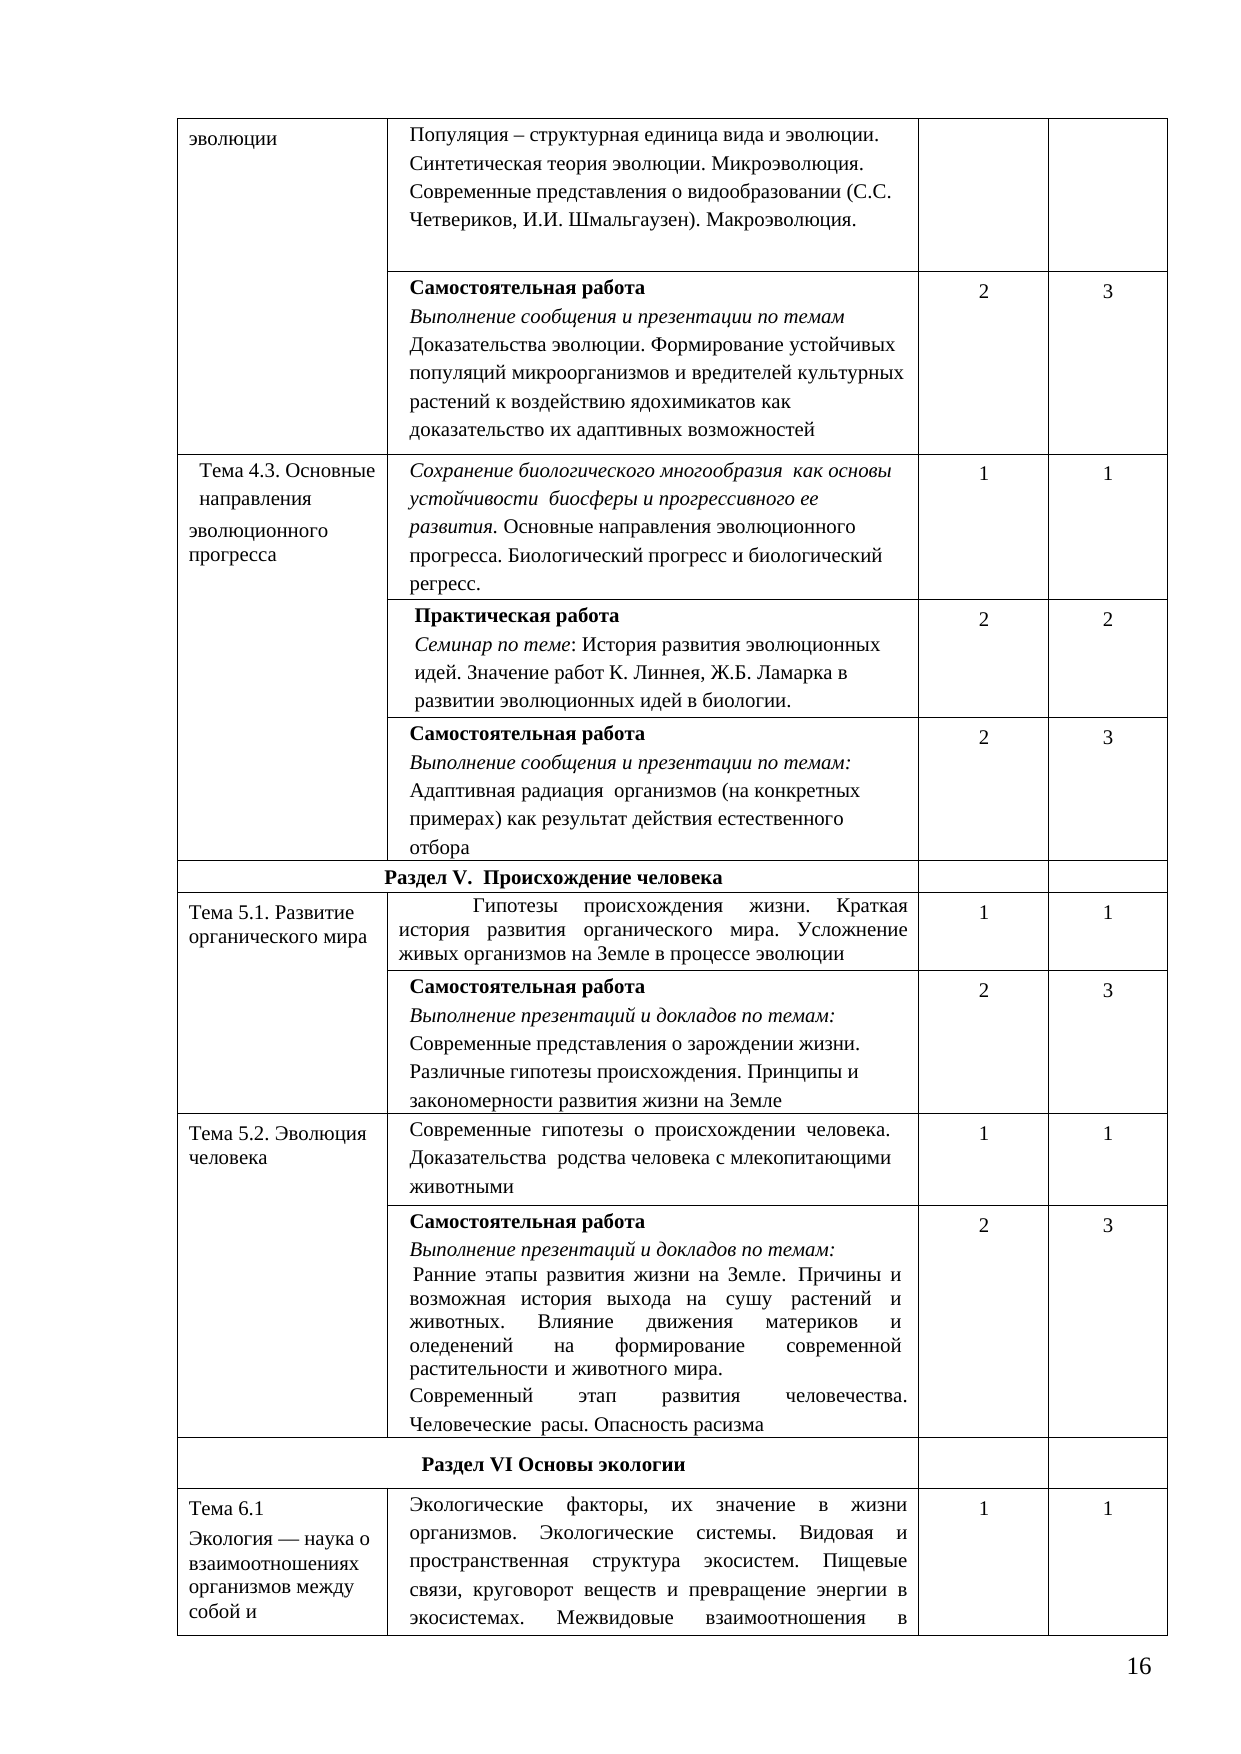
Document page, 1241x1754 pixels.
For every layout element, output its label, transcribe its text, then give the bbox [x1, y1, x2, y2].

table_cell Самостоятельная работа Выполнение сообщения и презентации по темам Доказательства эволюции. Формирование устойчивых популяций микроорганизмов и вредителей культурных растений к воздействию ядохимикатов как доказательство их адаптивных возможностей [388, 272, 918, 453]
table_cell [1049, 861, 1167, 892]
table_cell 2 [919, 600, 1048, 717]
table_cell 1 [1049, 1114, 1167, 1204]
table_cell 3 [1049, 718, 1167, 860]
table_cell Раздел VI Основы экологии [178, 1438, 918, 1487]
table_cell 1 [1049, 893, 1167, 970]
table_cell Сохранение биологического многообразия как основы устойчивости биосферы и прогрессивного ее развития. Основные направления эволюционного прогресса. Биологический прогресс и биологический регресс. [388, 455, 918, 599]
table_cell 3 [1049, 971, 1167, 1113]
table_cell 1 [1049, 119, 1167, 271]
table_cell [388, 1489, 918, 1635]
table_cell 1 [919, 455, 1048, 599]
table_cell Тема 5.2. Эволюция человека [178, 1114, 387, 1437]
table_cell 1 [919, 1489, 1048, 1635]
table_cell 1 [919, 1114, 1048, 1204]
table_cell 2 [919, 718, 1048, 860]
table_cell 1 [1049, 455, 1167, 599]
table_cell Популяция – структурная единица вида и эволюции. Синтетическая теория эволюции. Микроэволюция. Современные представления о видообразовании (С.С. Четвериков, И.И. Шмальгаузен). Макроэволюция. [388, 119, 918, 271]
table_cell Тема 5.1. Развитие органического мира [178, 893, 387, 1113]
table_cell Раздел V. Происхождение человека [178, 861, 918, 892]
table_cell 2 [919, 272, 1048, 453]
table_cell 2 [919, 1206, 1048, 1437]
table_cell 1 [1049, 1489, 1167, 1635]
table_cell Практическая работа Семинар по теме: История развития эволюционных идей. Значение работ К. Линнея, Ж.Б. Ламарка в развитии эволюционных идей в биологии. [388, 600, 918, 717]
table_cell [919, 1438, 1048, 1487]
table_cell Современные гипотезы о происхождении человека. Доказательства родства человека с млекопитающими животными [388, 1114, 918, 1204]
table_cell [178, 119, 387, 453]
table_cell 3 [1049, 272, 1167, 453]
table_cell 3 [1049, 1206, 1167, 1437]
table_cell 2 [919, 971, 1048, 1113]
table_cell [1049, 1438, 1167, 1487]
table_cell 1 [919, 893, 1048, 970]
table_cell Самостоятельная работа Выполнение презентаций и докладов по темам: Ранние этапы развития жизни на Земле. Причины и возможная история выхода на сушу растений и животных. Влияние движения материков и оледенений на формирование современной растительности и животного мира. Современный этап развития человечества. Человеческие расы. Опасность расизма [388, 1206, 918, 1437]
table_cell Гипотезы происхождения жизни. Краткая история развития органического мира. Усложнение живых организмов на Земле в процессе эволюции [388, 893, 918, 970]
table_cell Самостоятельная работа Выполнение презентаций и докладов по темам: Современные представления о зарождении жизни. Различные гипотезы происхождения. Принципы и закономерности развития жизни на Земле [388, 971, 918, 1113]
table_cell Самостоятельная работа Выполнение сообщения и презентации по темам: Адаптивная радиация организмов (на конкретных примерах) как результат действия естественного отбора [388, 718, 918, 860]
table_cell Тема 4.3. Основные направления эволюционного прогресса [178, 455, 387, 860]
table_cell [919, 861, 1048, 892]
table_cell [178, 1489, 387, 1635]
table_cell 1 [919, 119, 1048, 271]
table_cell 2 [1049, 600, 1167, 717]
